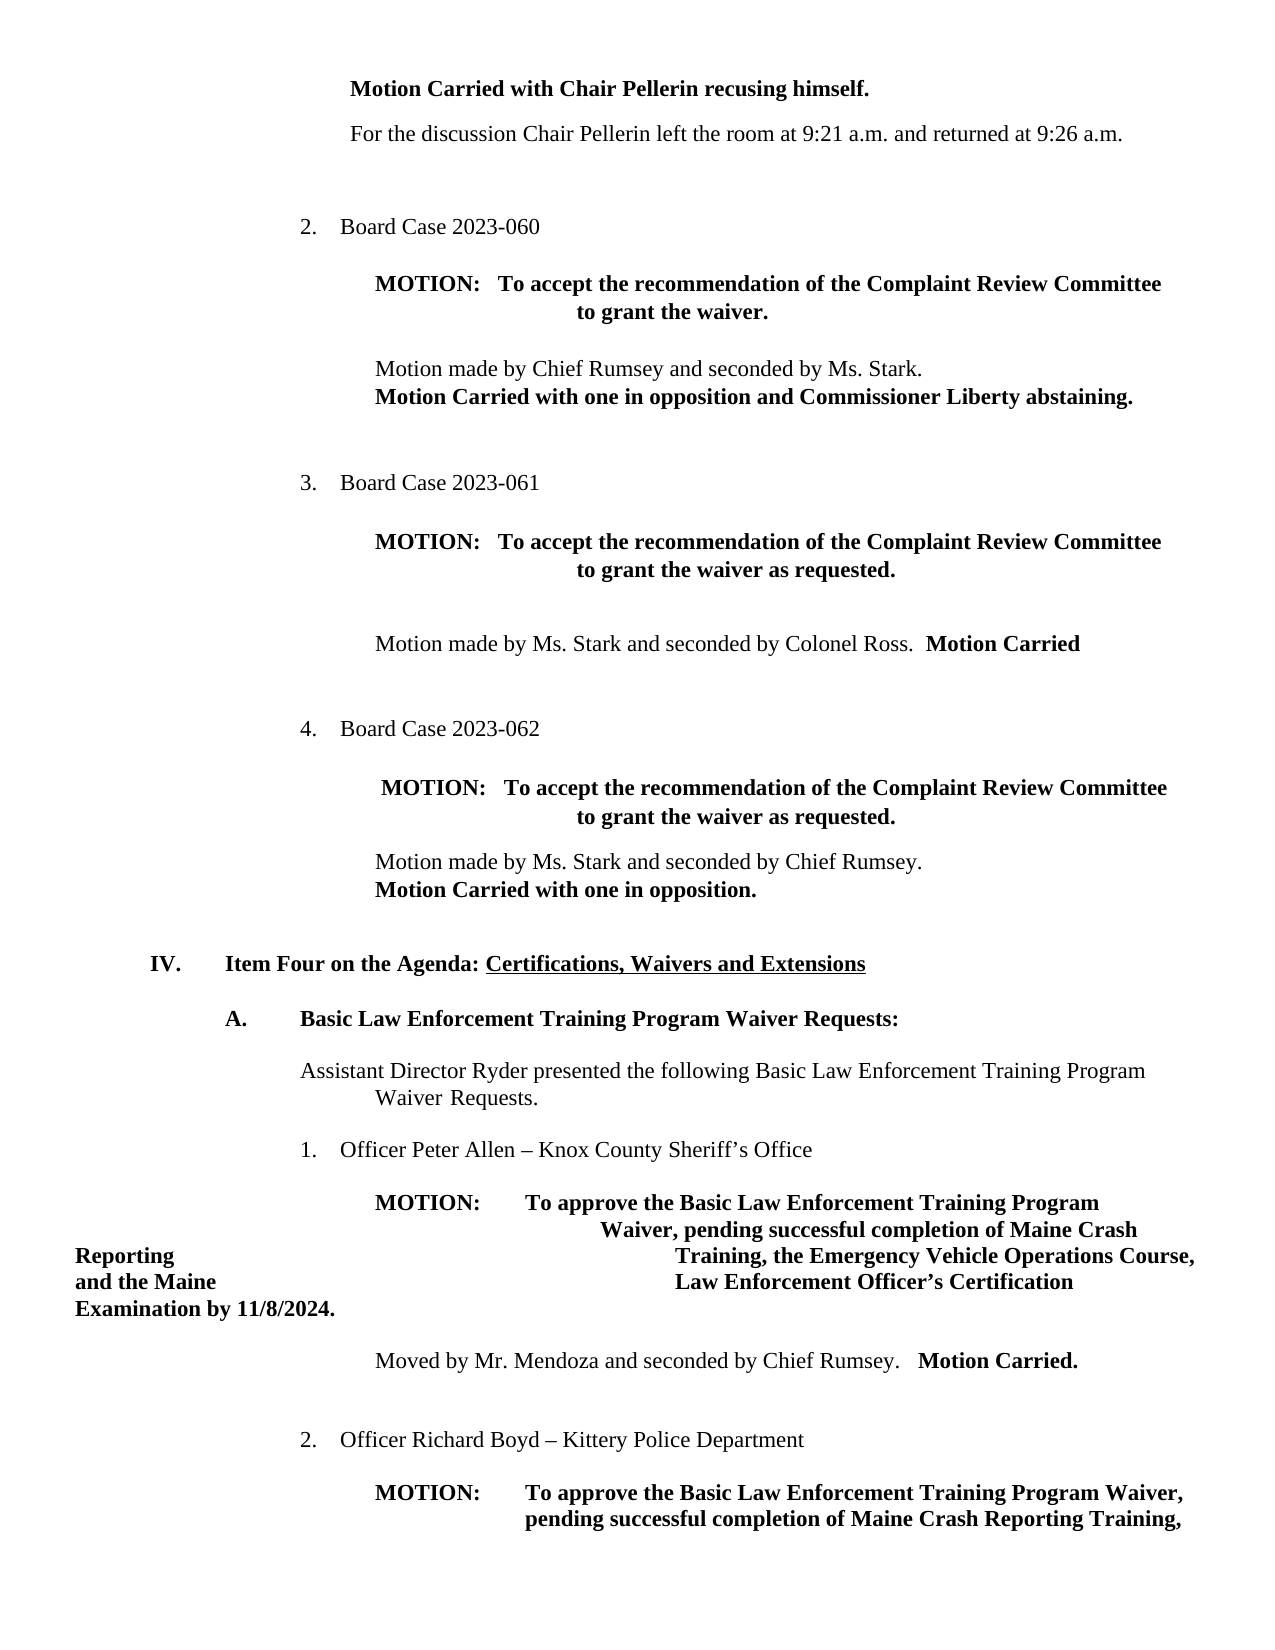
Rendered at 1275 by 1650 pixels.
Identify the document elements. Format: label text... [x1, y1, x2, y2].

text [375, 1479, 1200, 1532]
text IV. Item Four on the Agenda: Certifications, Waivers and Extensions [75, 950, 1200, 976]
text 4. Board Case 2023-062 [262, 715, 1200, 742]
text Motion made by Chief Rumsey and seconded by Ms. Stark. [150, 355, 1200, 381]
text Assistant Director Ryder presented the following Basic Law Enforcement Training Program Waiver Requests. [75, 1057, 1200, 1110]
text MOTION: To approve the Basic Law Enforcement Training Program Waiver, pending successful completion of Maine Crash Reporting Training, the Emergency Vehicle Operations Course, and the Maine Law Enforcement Officer’s Certification Examination by 11/8/2024. [75, 1189, 1200, 1321]
text MOTION: To accept the recommendation of the Complaint Review Committee to grant the waiver. [75, 269, 1200, 324]
text Moved by Mr. Mendoza and seconded by Chief Rumsey. Motion Carried. [75, 1347, 1200, 1374]
text 2. Board Case 2023-060 [262, 213, 1200, 239]
text Motion Carried with one in opposition. [75, 876, 1200, 903]
text Motion Carried with Chair Pellerin recusing himself. [262, 75, 1200, 101]
text Motion made by Ms. Stark and seconded by Colonel Ross. Motion Carried [75, 630, 1200, 656]
text MOTION: To accept the recommendation of the Complaint Review Committee to grant the waiver as requested. [75, 774, 1200, 829]
text Motion made by Ms. Stark and seconded by Chief Rumsey. [75, 848, 1200, 874]
text A. Basic Law Enforcement Training Program Waiver Requests: [150, 1005, 1200, 1031]
text MOTION: To accept the recommendation of the Complaint Review Committee to grant the waiver as requested. [75, 528, 1200, 611]
text Motion Carried with one in opposition and Commissioner Liberty abstaining. [300, 383, 1200, 410]
text 1. Officer Peter Allen – Knox County Sheriff’s Office [262, 1137, 1200, 1163]
text 2. Officer Richard Boyd – Kittery Police Department [262, 1426, 1200, 1453]
text For the discussion Chair Pellerin left the room at 9:21 a.m. and returned at 9:26 a.m. [262, 120, 1200, 146]
text 3. Board Case 2023-061 [262, 469, 1200, 495]
